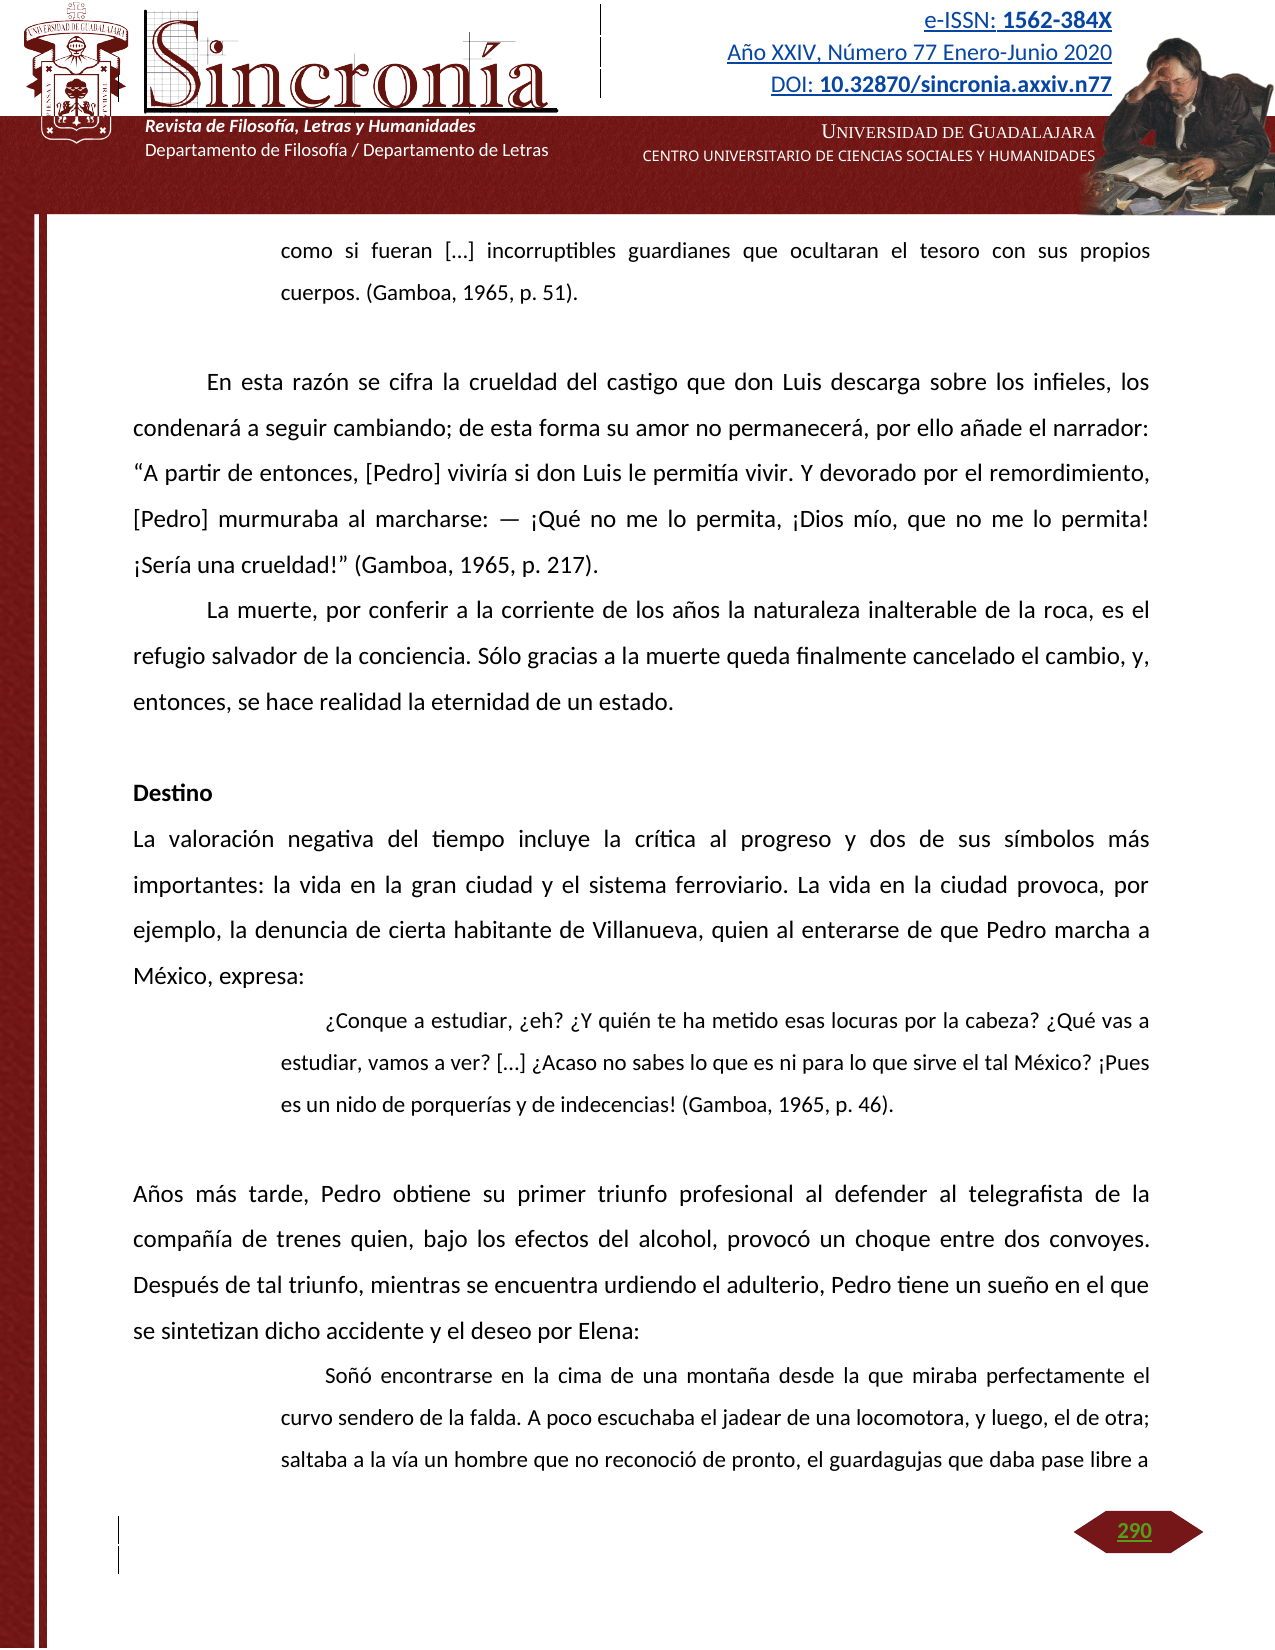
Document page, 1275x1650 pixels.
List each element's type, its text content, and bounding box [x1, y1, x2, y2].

text Años más tarde, Pedro obtiene su primer triunfo profesional al defender al telegrafista de la compañía de trenes quien, bajo los efectos del alcohol, provocó un choque entre dos convoyes. Después de tal triunfo, mientras se encuentra urdiendo el adulterio, Pedro tiene un sueño en el que se sintetizan dicho accidente y el deseo por Elena: [133, 1178, 1152, 1346]
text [281, 1361, 1152, 1473]
text En esta razón se cifra la crueldad del castigo que don Luis descarga sobre los infieles, los condenará a seguir cambiando; de esta forma su amor no permanecerá, por ello añade el narrador: “A partir de entonces, [Pedro] viviría si don Luis le permitía vivir. Y devorado por el remordimiento, [Pedro] murmuraba al marcharse: — ¡Qué no me lo permita, ¡Dios mío, que no me lo permita! ¡Sería una crueldad!” (Gamboa, 1965, p. 217). [133, 366, 1152, 579]
text Destino [133, 777, 1152, 808]
text La muerte, por conferir a la corriente de los años la naturaleza inalterable de la roca, es el refugio salvador de la conciencia. Sólo gracias a la muerte queda finalmente cancelado el cambio, y, entonces, se hace realidad la eternidad de un estado. [133, 594, 1152, 717]
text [281, 236, 1152, 306]
picture [0, 1, 1275, 1648]
text ¿Conque a estudiar, ¿eh? ¿Y quién te ha metido esas locuras por la cabeza? ¿Qué vas a estudiar, vamos a ver? […] ¿Acaso no sabes lo que es ni para lo que sirve el tal México? ¡Pues es un nido de porquerías y de indecencias! (Gamboa, 1965, p. 46). [281, 1006, 1152, 1118]
text La valoración negativa del tiempo incluye la crítica al progreso y dos de sus símbolos más importantes: la vida en la gran ciudad y el sistema ferroviario. La vida en la ciudad provoca, por ejemplo, la denuncia de cierta habitante de Villanueva, quien al enterarse de que Pedro marcha a México, expresa: [133, 823, 1152, 991]
